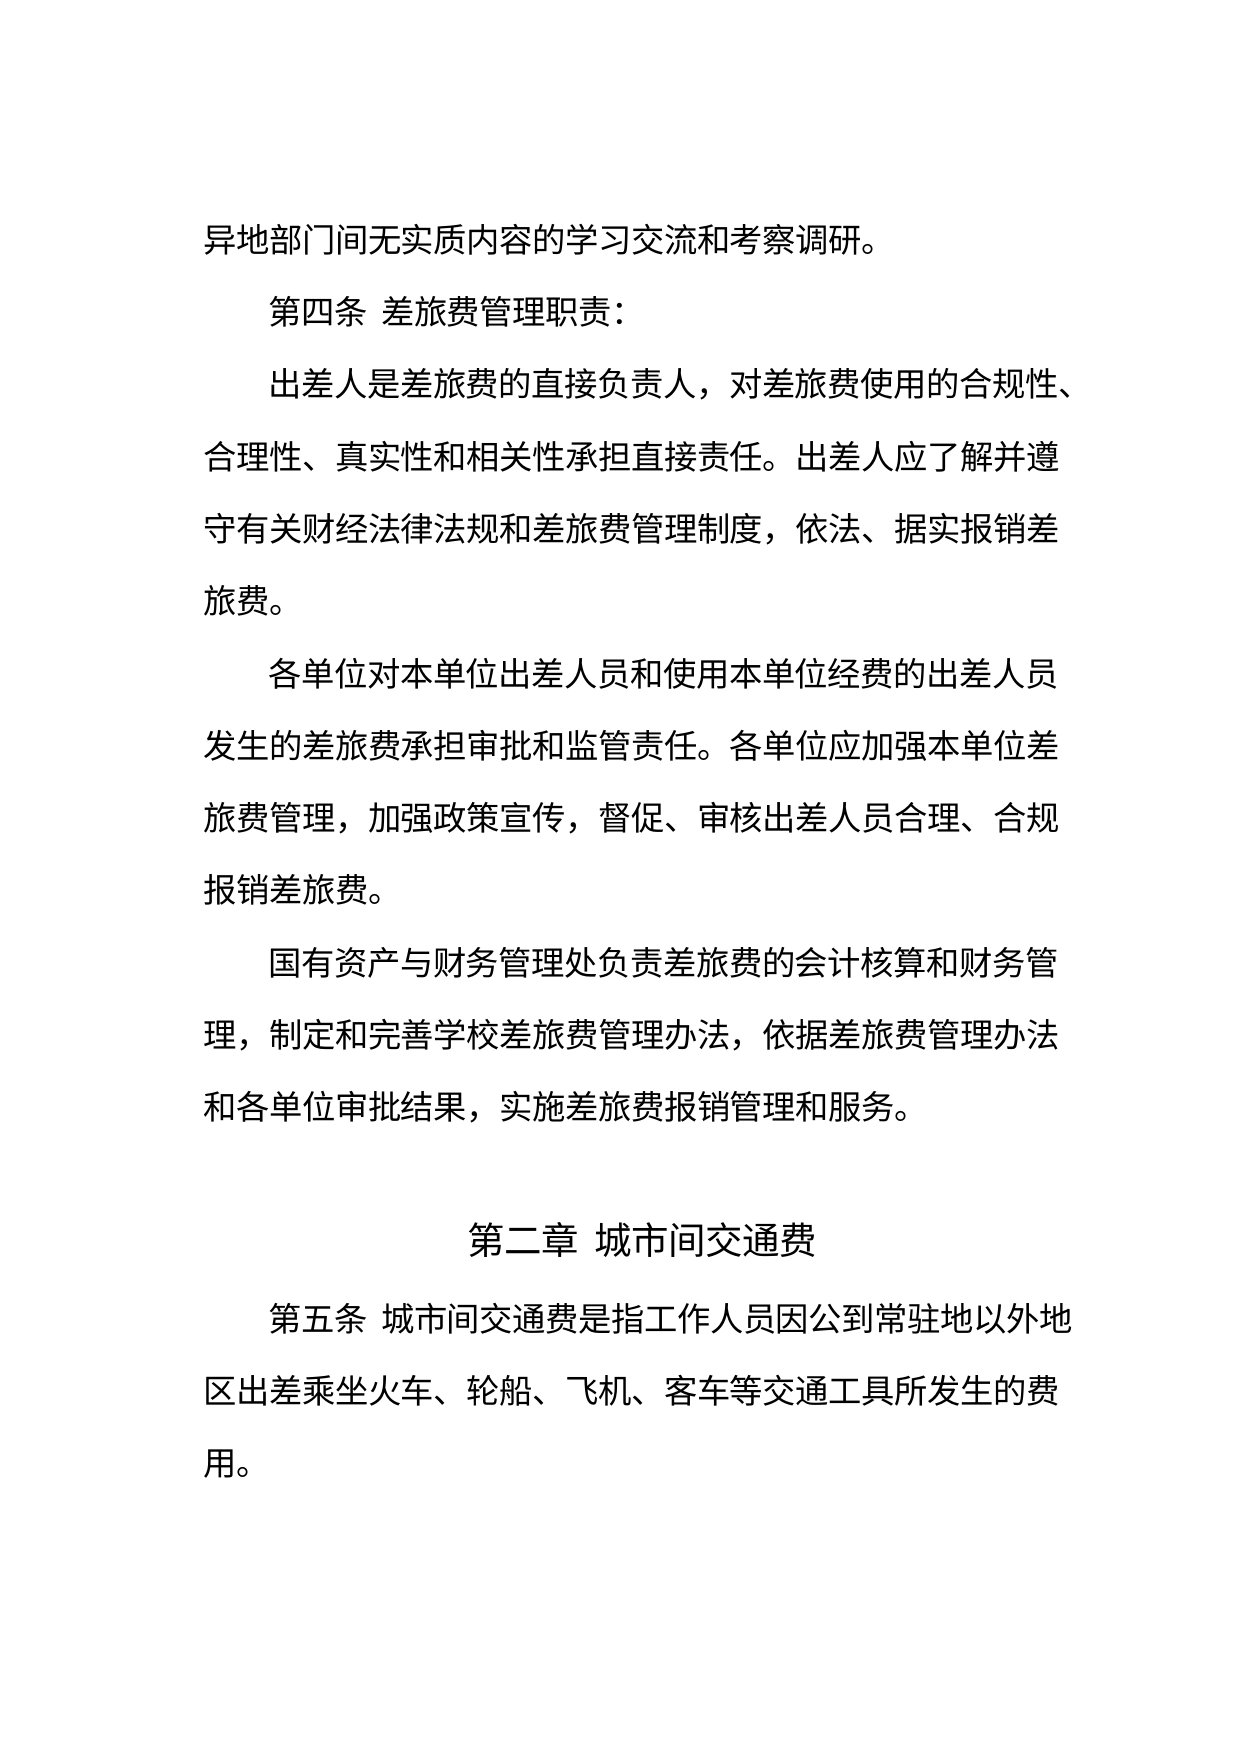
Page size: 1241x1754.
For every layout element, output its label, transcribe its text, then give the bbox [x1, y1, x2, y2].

text 各单位对本单位出差人员和使用本单位经费的出差人员发生的差旅费承担审批和监管责任。各单位应加强本单位差旅费管理，加强政策宣传，督促、审核出差人员合理、合规报销差旅费。 [203, 647, 1081, 912]
text 国有资产与财务管理处负责差旅费的会计核算和财务管理，制定和完善学校差旅费管理办法，依据差旅费管理办法和各单位审批结果，实施差旅费报销管理和服务。 [203, 937, 1081, 1129]
text 第四条 差旅费管理职责： [203, 286, 1081, 334]
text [203, 214, 1081, 262]
text 出差人是差旅费的直接负责人，对差旅费使用的合规性、合理性、真实性和相关性承担直接责任。出差人应了解并遵守有关财经法律法规和差旅费管理制度，依法、据实报销差旅费。 [203, 358, 1081, 623]
text 第二章 城市间交通费 [203, 1211, 1081, 1265]
text 第五条 城市间交通费是指工作人员因公到常驻地以外地区出差乘坐火车、轮船、飞机、客车等交通工具所发生的费用。 [203, 1292, 1081, 1485]
